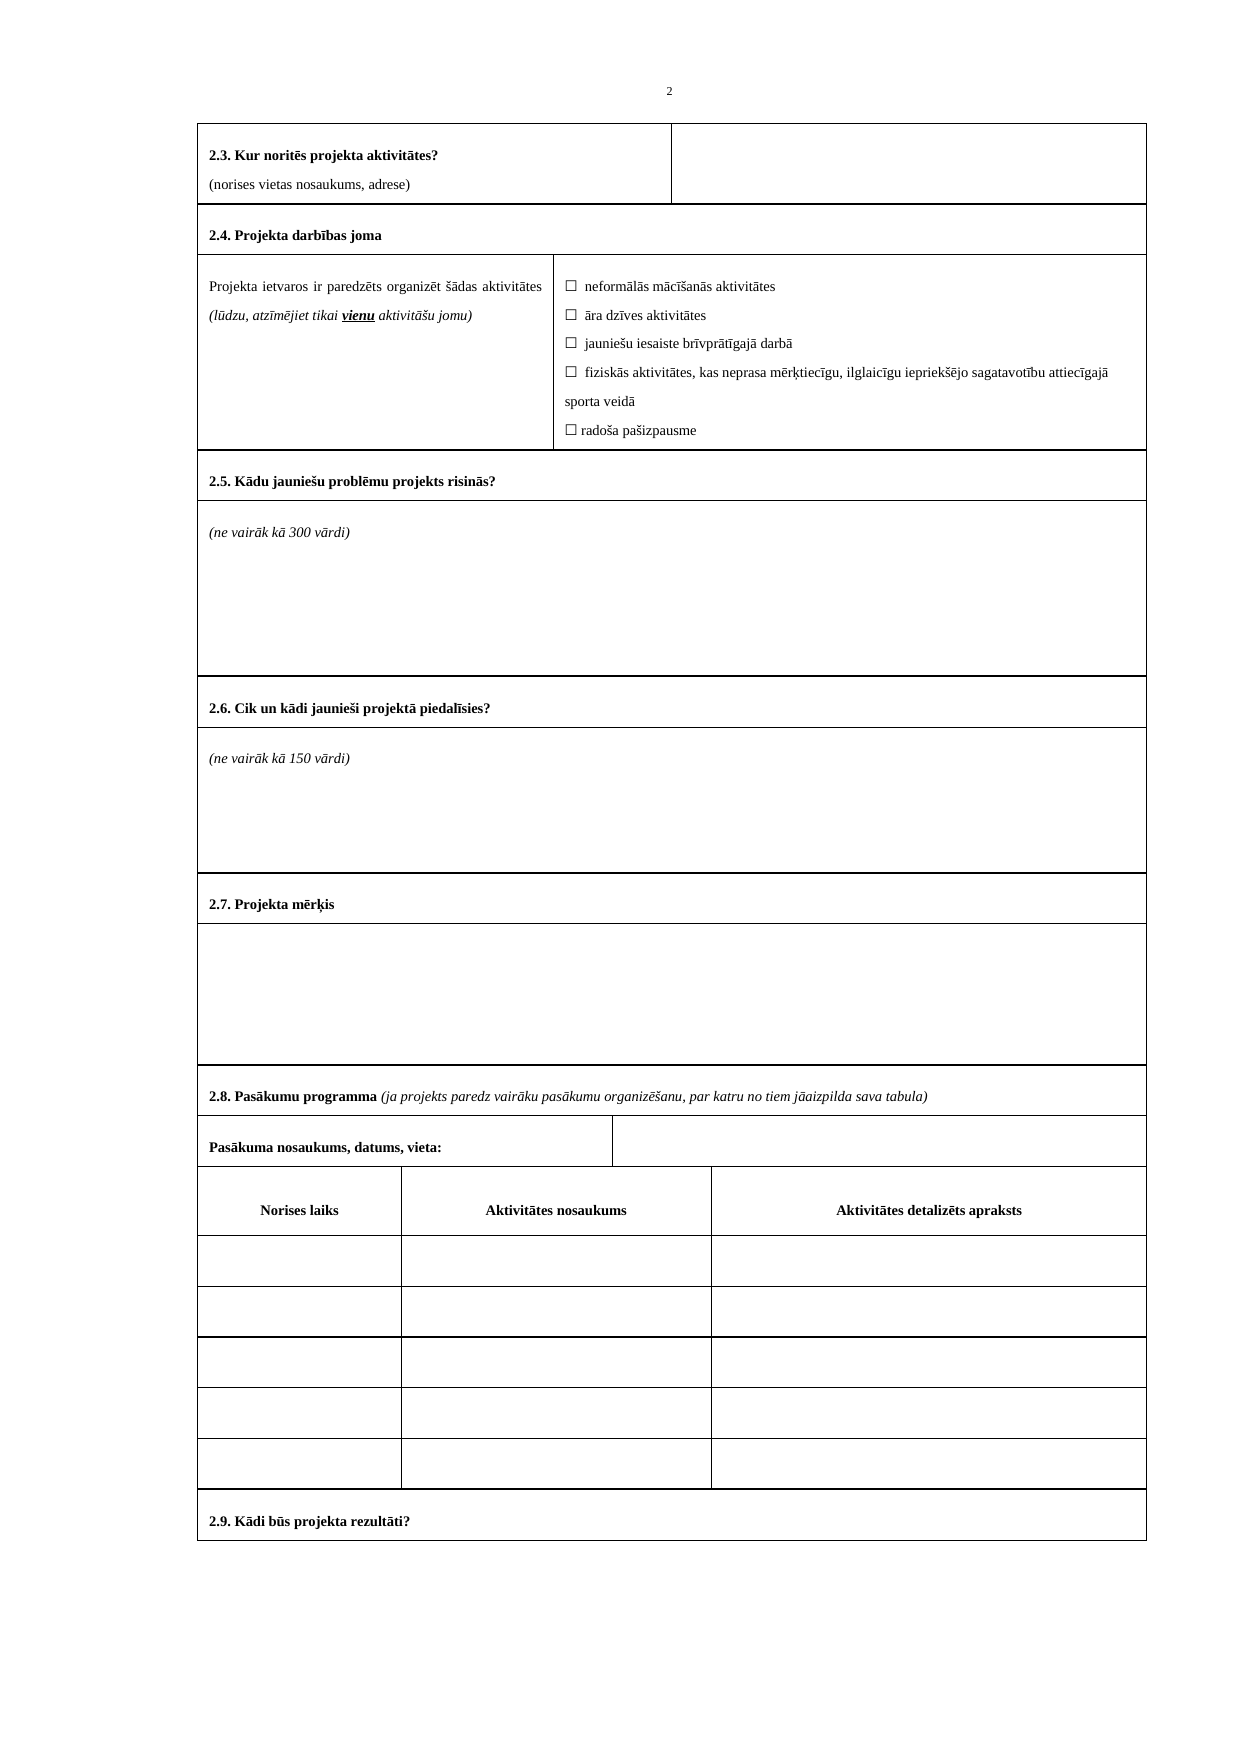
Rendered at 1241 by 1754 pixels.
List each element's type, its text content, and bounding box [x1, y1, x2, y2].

table_header 2.5. Kādu jauniešu problēmu projekts risinās? [198, 451, 1146, 500]
table_cell [198, 924, 1146, 1063]
table_cell Aktivitātes detalizēts apraksts [712, 1167, 1146, 1235]
table_cell [198, 1338, 401, 1387]
table_cell [613, 1116, 1146, 1166]
table_cell [712, 1439, 1146, 1488]
table_header 2.3. Kur noritēs projekta aktivitātes? (norises vietas nosaukums, adrese) [198, 124, 671, 203]
table_cell [402, 1338, 711, 1387]
table_cell [402, 1236, 711, 1286]
table_header 2.7. Projekta mērķis [198, 874, 1146, 923]
table_cell [712, 1388, 1146, 1438]
table_cell ☐ neformālās mācīšanās aktivitātes ☐ āra dzīves aktivitātes ☐ jauniešu iesaiste brīvprātīgajā darbā ☐ fiziskās aktivitātes, kas neprasa mērķtiecīgu, ilglaicīgu iepriekšējo sagatavotību attiecīgajā sporta veidā ☐ radoša pašizpausme [554, 255, 1146, 449]
table_cell Pasākuma nosaukums, datums, vieta: [198, 1116, 612, 1166]
table_header 2.6. Cik un kādi jaunieši projektā piedalīsies? [198, 677, 1146, 727]
table_header 2.4. Projekta darbības joma [198, 205, 1146, 254]
table_cell [712, 1338, 1146, 1387]
table_cell [198, 1439, 401, 1488]
table_cell Aktivitātes nosaukums [402, 1167, 711, 1235]
table_cell [712, 1236, 1146, 1286]
table_cell [198, 1287, 401, 1336]
table_cell [198, 1236, 401, 1286]
table_cell Projekta ietvaros ir paredzēts organizēt šādas aktivitātes (lūdzu, atzīmējiet tikai vienu aktivitāšu jomu) [198, 255, 553, 449]
table_cell (ne vairāk kā 150 vārdi) [198, 728, 1146, 872]
table_header 2.9. Kādi būs projekta rezultāti? [198, 1490, 1146, 1540]
table_cell [402, 1388, 711, 1438]
table_cell [402, 1287, 711, 1336]
table_cell [198, 1388, 401, 1438]
table_cell [712, 1287, 1146, 1336]
table_header [672, 124, 1146, 203]
table_cell Norises laiks [198, 1167, 401, 1235]
table_cell [402, 1439, 711, 1488]
table_header 2.8. Pasākumu programma (ja projekts paredz vairāku pasākumu organizēšanu, par katru no tiem jāaizpilda sava tabula) [198, 1066, 1146, 1115]
table_cell (ne vairāk kā 300 vārdi) [198, 501, 1146, 675]
